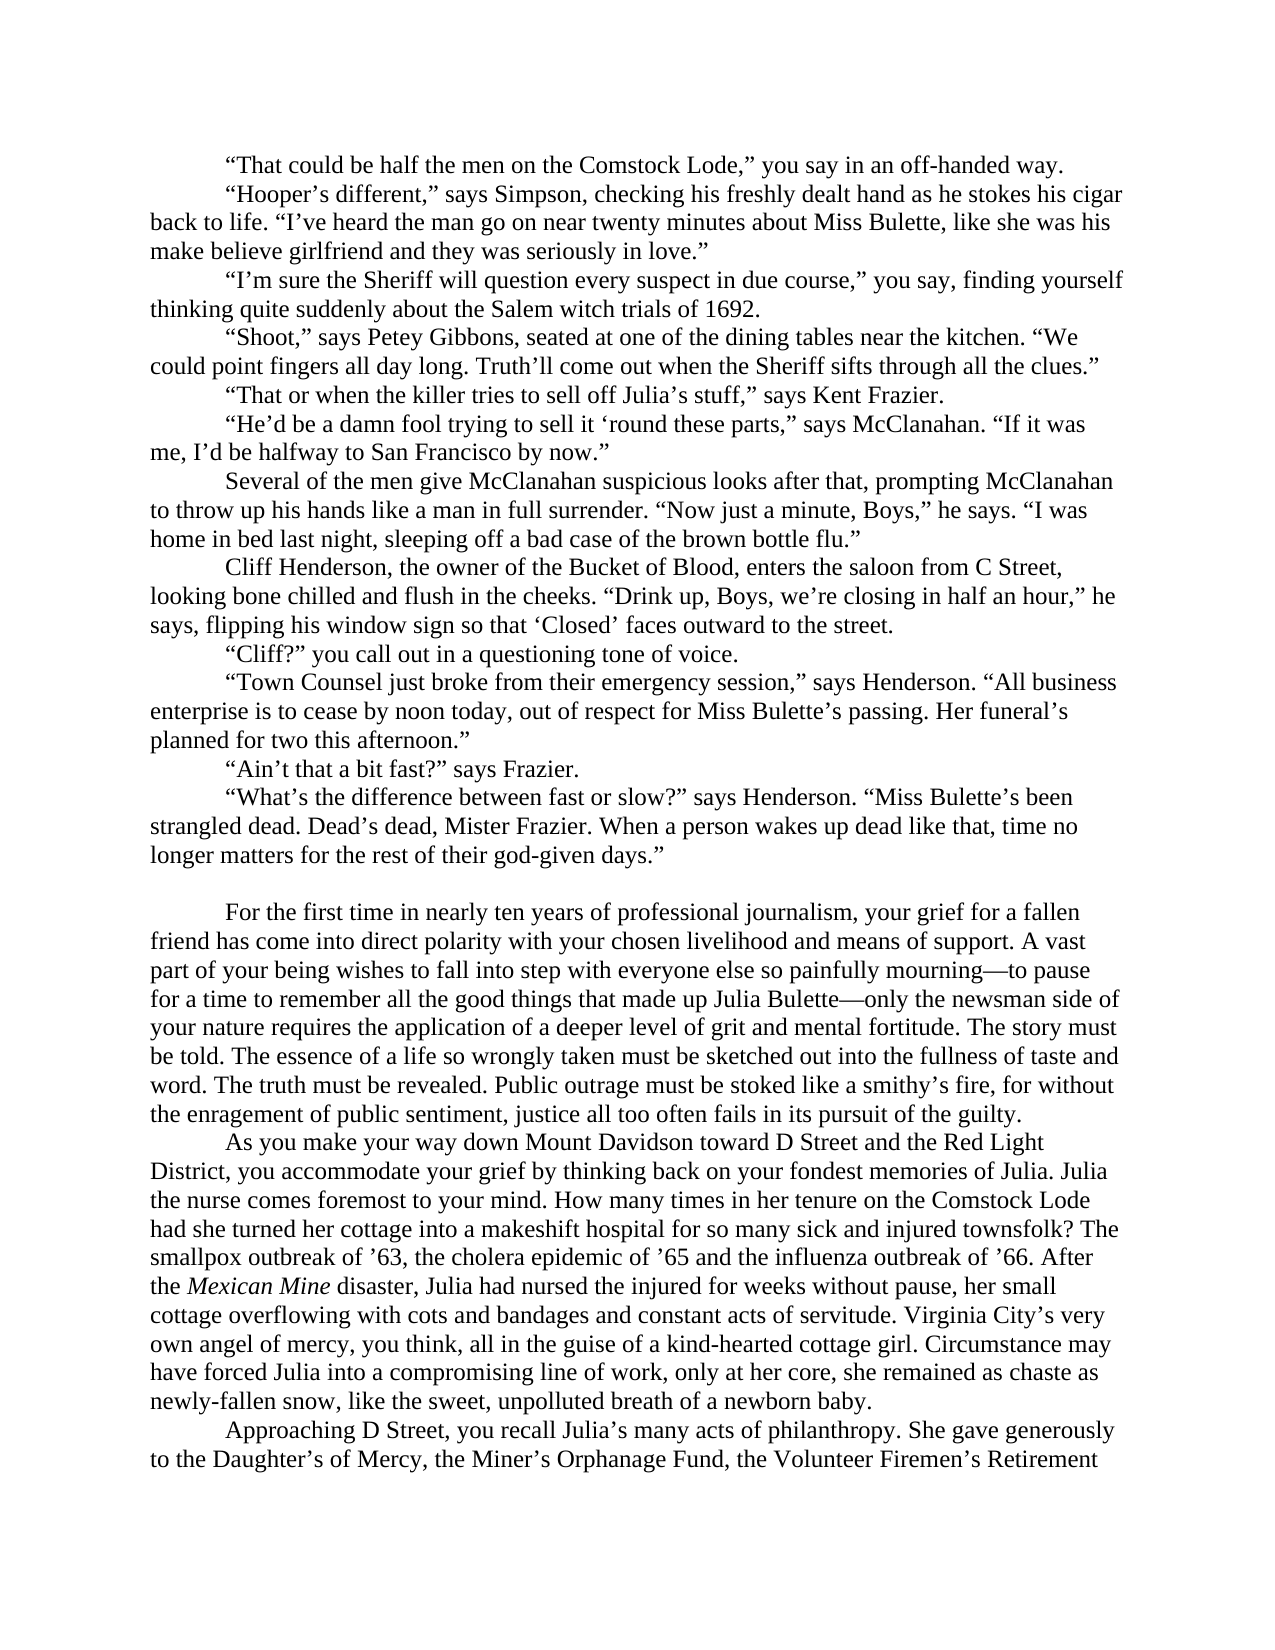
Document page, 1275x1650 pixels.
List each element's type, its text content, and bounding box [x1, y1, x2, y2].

text “Ain’t that a bit fast?” says Frazier. [150, 754, 1125, 782]
text “I’m sure the Sheriff will question every suspect in due course,” you say, finding yourself thinking quite suddenly about the Salem witch trials of 1692. [150, 265, 1125, 322]
text For the first time in nearly ten years of professional journalism, your grief for a fallen friend has come into direct polarity with your chosen livelihood and means of support. A vast part of your being wishes to fall into step with everyone else so painfully mourning—to pause for a time to remember all the good things that made up Julia Bulette—only the newsman side of your nature requires the application of a deeper level of grit and mental fortitude. The story must be told. The essence of a life so wrongly taken must be sketched out into the fullness of taste and word. The truth must be revealed. Public outrage must be stoked like a smithy’s fire, for without the enragement of public sentiment, justice all too often fails in its pursuit of the guilty. [150, 897, 1125, 1127]
text Cliff Henderson, the owner of the Bucket of Blood, enters the saloon from C Street, looking bone chilled and flush in the cheeks. “Drink up, Boys, we’re closing in half an hour,” he says, flipping his window sign so that ‘Closed’ faces outward to the street. [150, 552, 1125, 639]
text Several of the men give McClanahan suspicious looks after that, prompting McClanahan to throw up his hands like a man in full surrender. “Now just a minute, Boys,” he says. “I was home in bed last night, sleeping off a bad case of the brown bottle flu.” [150, 466, 1125, 552]
text “Hooper’s different,” says Simpson, checking his freshly dealt hand as he stokes his cigar back to life. “I’ve heard the man go on near twenty minutes about Miss Bulette, like she was his make believe girlfriend and they was seriously in love.” [150, 179, 1125, 265]
text “Town Counsel just broke from their emergency session,” says Henderson. “All business enterprise is to cease by noon today, out of respect for Miss Bulette’s passing. Her funeral’s planned for two this afternoon.” [150, 667, 1125, 754]
text “Cliff?” you call out in a questioning tone of voice. [150, 639, 1125, 667]
text “That could be half the men on the Comstock Lode,” you say in an off-handed way. [150, 150, 1125, 179]
text As you make your way down Mount Davidson toward D Street and the Red Light District, you accommodate your grief by thinking back on your fondest memories of Julia. Julia the nurse comes foremost to your mind. How many times in her tenure on the Comstock Lode had she turned her cottage into a makeshift hospital for so many sick and injured townsfolk? The smallpox outbreak of ’63, the cholera epidemic of ’65 and the influenza outbreak of ’66. After the Mexican Mine disaster, Julia had nursed the injured for weeks without pause, her small cottage overflowing with cots and bandages and constant acts of servitude. Virginia City’s very own angel of mercy, you think, all in the guise of a kind-hearted cottage girl. Circumstance may have forced Julia into a compromising line of work, only at her core, she remained as chaste as newly-fallen snow, like the sweet, unpolluted breath of a newborn baby. [150, 1127, 1125, 1415]
text “What’s the difference between fast or slow?” says Henderson. “Miss Bulette’s been strangled dead. Dead’s dead, Mister Frazier. When a person wakes up dead like that, time no longer matters for the rest of their god-given days.” [150, 782, 1125, 869]
text “Shoot,” says Petey Gibbons, seated at one of the dining tables near the kitchen. “We could point fingers all day long. Truth’ll come out when the Sheriff sifts through all the clues.” [150, 322, 1125, 380]
text “He’d be a damn fool trying to sell it ‘round these parts,” says McClanahan. “If it was me, I’d be halfway to San Francisco by now.” [150, 409, 1125, 466]
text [150, 1415, 1125, 1472]
text “That or when the killer tries to sell off Julia’s stuff,” says Kent Frazier. [150, 380, 1125, 409]
